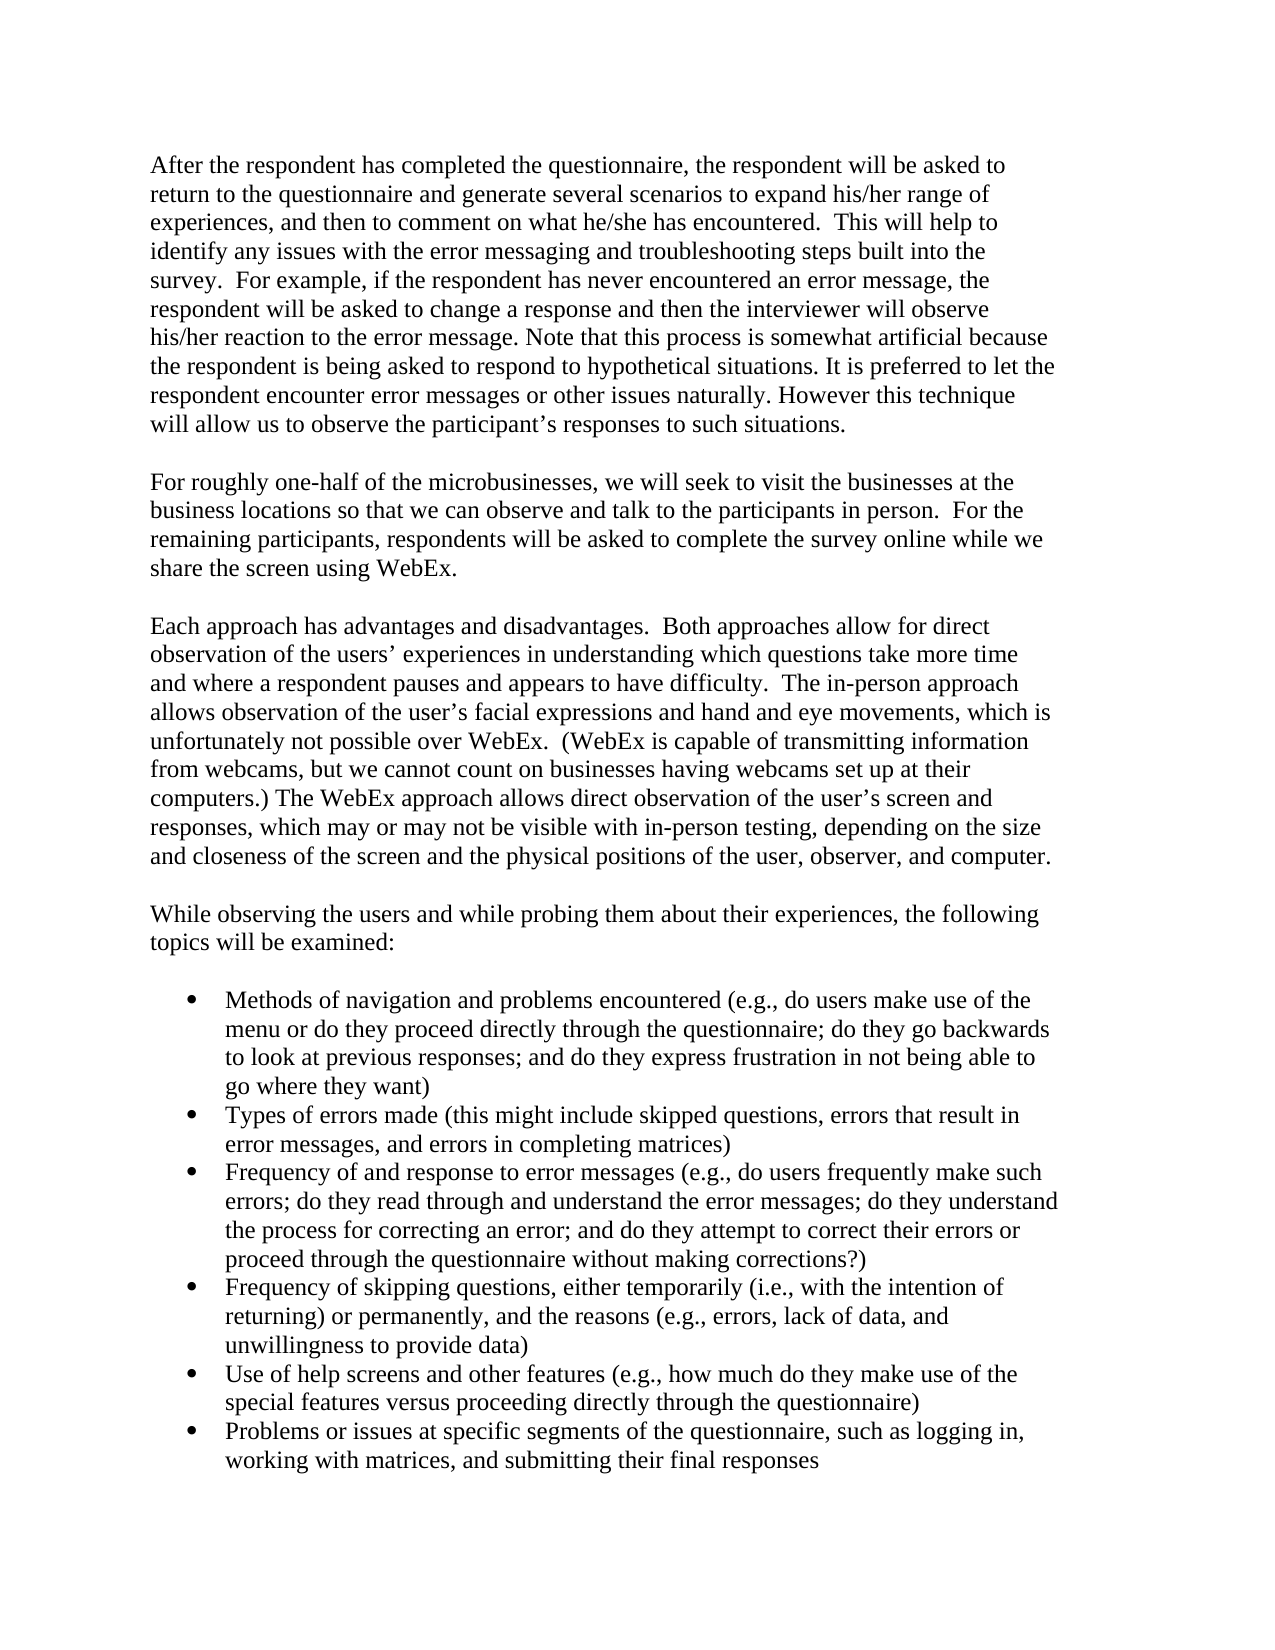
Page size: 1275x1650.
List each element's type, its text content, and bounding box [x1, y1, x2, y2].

text For roughly one-half of the microbusinesses, we will seek to visit the businesses at the business locations so that we can observe and talk to the participants in person. For the remaining participants, respondents will be asked to complete the survey online while we share the screen using WebEx. [150, 467, 1059, 582]
text While observing the users and while probing them about their experiences, the following topics will be examined: [150, 899, 1059, 956]
list Methods of navigation and problems encountered (e.g., do users make use of the menu or do they proceed directly through the questionnaire; do they go backwards to look at previous responses; and do they express frustration in not being able to go where they want) [187, 985, 1059, 1100]
list Frequency of skipping questions, either temporarily (i.e., with the intention of returning) or permanently, and the reasons (e.g., errors, lack of data, and unwillingness to provide data) [187, 1272, 1059, 1359]
text Each approach has advantages and disadvantages. Both approaches allow for direct observation of the users’ experiences in understanding which questions take more time and where a respondent pauses and appears to have difficulty. The in-person approach allows observation of the user’s facial expressions and hand and eye movements, which is unfortunately not possible over WebEx. (WebEx is capable of transmitting information from webcams, but we cannot count on businesses having webcams set up at their computers.) The WebEx approach allows direct observation of the user’s screen and responses, which may or may not be visible with in-person testing, depending on the size and closeness of the screen and the physical positions of the user, observer, and computer. [150, 611, 1059, 869]
list Problems or issues at specific segments of the questionnaire, such as logging in, working with matrices, and submitting their final responses [187, 1416, 1059, 1474]
list Types of errors made (this might include skipped questions, errors that result in error messages, and errors in completing matrices) [187, 1100, 1059, 1157]
text After the respondent has completed the questionnaire, the respondent will be asked to return to the questionnaire and generate several scenarios to expand his/her range of experiences, and then to comment on what he/she has encountered. This will help to identify any issues with the error messaging and troubleshooting steps built into the survey. For example, if the respondent has never encountered an error message, the respondent will be asked to change a response and then the interviewer will observe his/her reaction to the error message. Note that this process is somewhat artificial because the respondent is being asked to respond to hypothetical situations. It is preferred to let the respondent encounter error messages or other issues naturally. However this technique will allow us to observe the participant’s responses to such situations. [150, 150, 1059, 437]
list Frequency of and response to error messages (e.g., do users frequently make such errors; do they read through and understand the error messages; do they understand the process for correcting an error; and do they attempt to correct their errors or proceed through the questionnaire without making corrections?) [187, 1157, 1059, 1272]
list Use of help screens and other features (e.g., how much do they make use of the special features versus proceeding directly through the questionnaire) [187, 1359, 1059, 1416]
